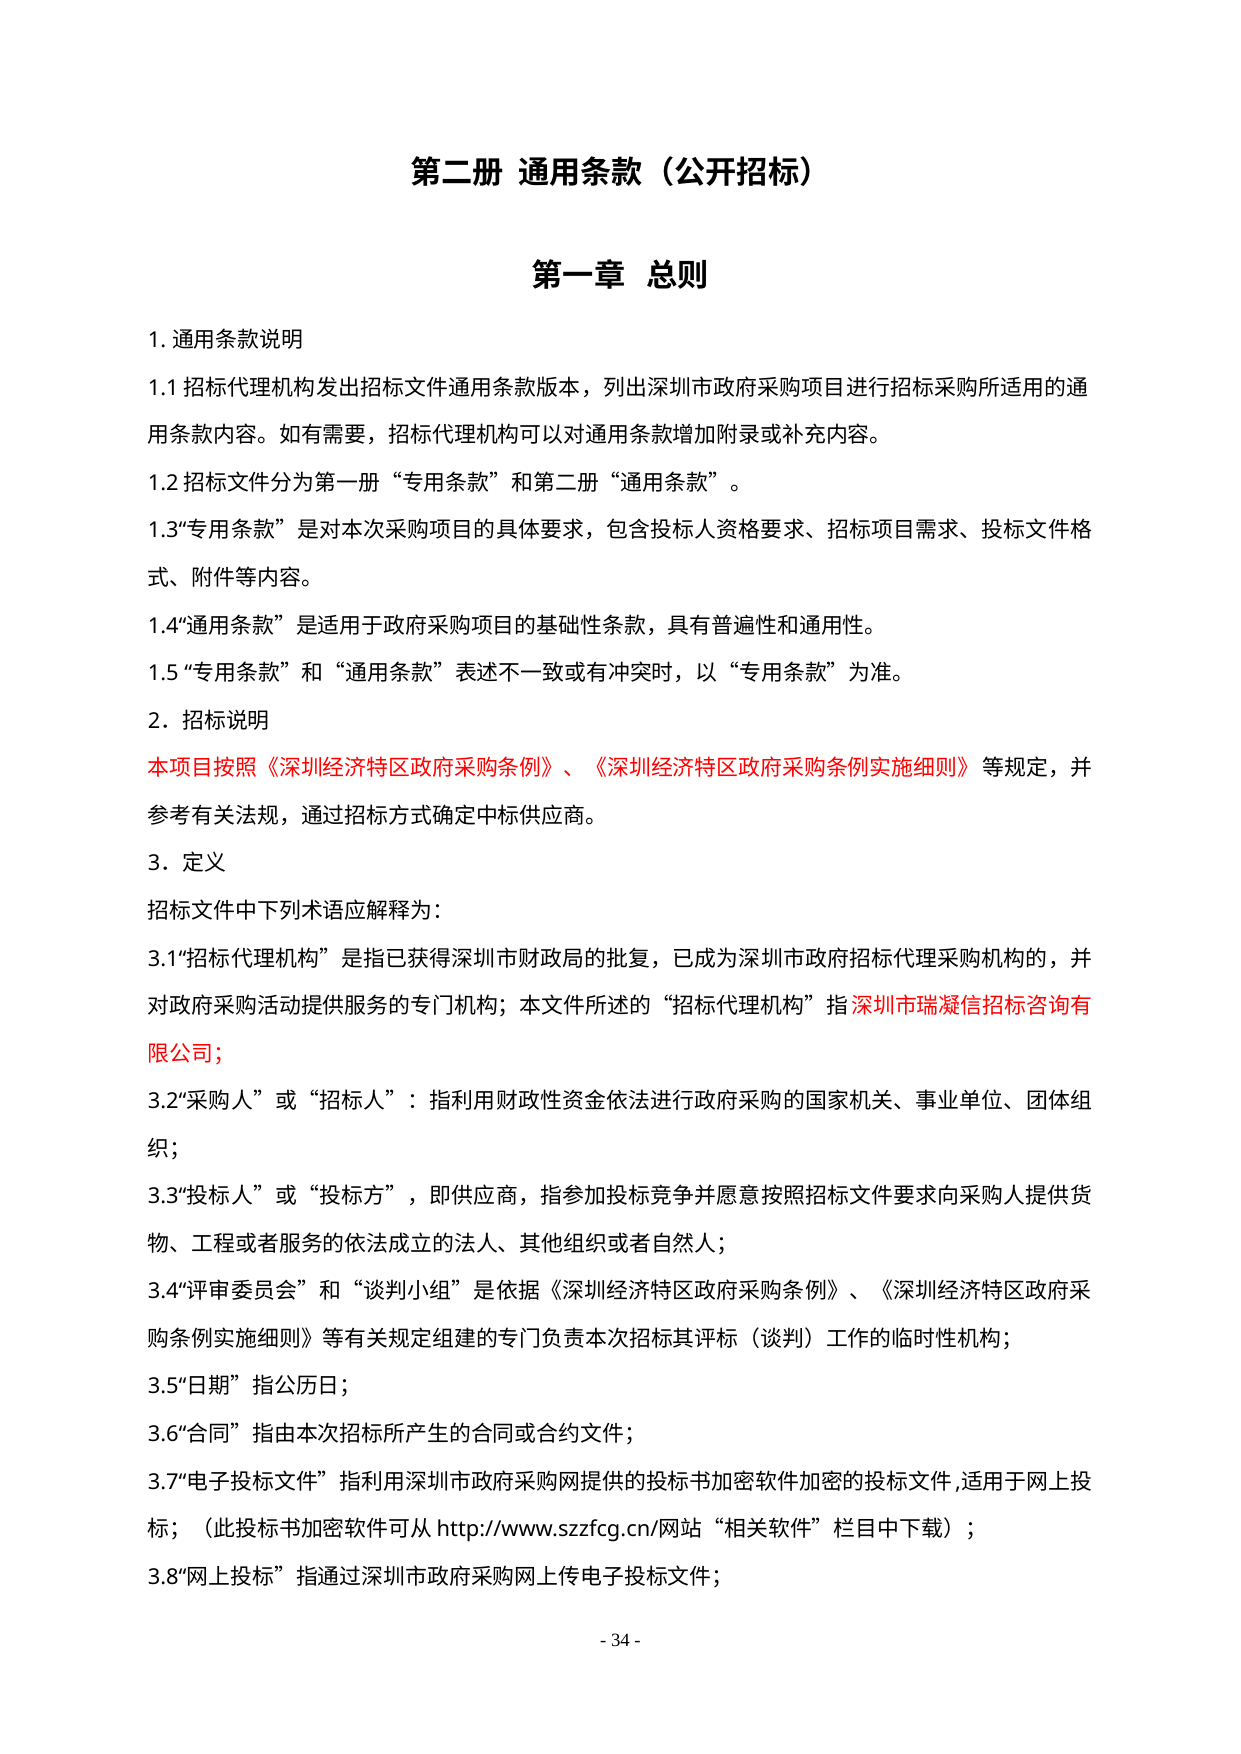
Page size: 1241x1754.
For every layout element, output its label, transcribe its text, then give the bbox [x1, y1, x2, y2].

text 3.7“电子投标文件”指利用深圳市政府采购网提供的投标书加密软件加密的投标文件,适用于网上投标；（此投标书加密软件可从http://www.szzfcg.cn/网站“相关软件”栏目中下载）； [148, 1464, 1092, 1543]
text 1.4“通用条款”是适用于政府采购项目的基础性条款，具有普遍性和通用性。 [148, 608, 1092, 639]
text 3.6“合同”指由本次招标所产生的合同或合约文件； [148, 1416, 1092, 1448]
text 1. 通用条款说明 [148, 322, 1092, 354]
text 1.3“专用条款”是对本次采购项目的具体要求，包含投标人资格要求、招标项目需求、投标文件格式、附件等内容。 [148, 512, 1092, 592]
subtitle 第二册 通用条款（公开招标） [148, 148, 1092, 193]
subtitle 第一章 总则 [148, 250, 1092, 295]
text 1.1招标代理机构发出招标文件通用条款版本，列出深圳市政府采购项目进行招标采购所适用的通用条款内容。如有需要，招标代理机构可以对通用条款增加附录或补充内容。 [148, 370, 1092, 449]
text 2．招标说明 [148, 703, 1092, 734]
text 1.2招标文件分为第一册“专用条款”和第二册“通用条款”。 [148, 465, 1092, 497]
text 3.5“日期”指公历日； [148, 1368, 1092, 1400]
text 3.3“投标人”或“投标方”，即供应商，指参加投标竞争并愿意按照招标文件要求向采购人提供货物、工程或者服务的依法成立的法人、其他组织或者自然人； [148, 1178, 1092, 1257]
text 3.1“招标代理机构”是指已获得深圳市财政局的批复，已成为深圳市政府招标代理采购机构的，并对政府采购活动提供服务的专门机构；本文件所述的“招标代理机构”指深圳市瑞凝信招标咨询有限公司； [148, 941, 1092, 1067]
text 3.4“评审委员会”和“谈判小组”是依据《深圳经济特区政府采购条例》、《深圳经济特区政府采购条例实施细则》等有关规定组建的专门负责本次招标其评标（谈判）工作的临时性机构； [148, 1273, 1092, 1353]
text 1.5 “专用条款”和“通用条款”表述不一致或有冲突时，以“专用条款”为准。 [148, 655, 1092, 687]
text 3.8“网上投标”指通过深圳市政府采购网上传电子投标文件； [148, 1559, 1092, 1591]
text 3．定义 [148, 845, 1092, 877]
text 本项目按照《深圳经济特区政府采购条例》、《深圳经济特区政府采购条例实施细则》等规定，并参考有关法规，通过招标方式确定中标供应商。 [148, 750, 1092, 829]
text 3.2“采购人”或“招标人”：指利用财政性资金依法进行政府采购的国家机关、事业单位、团体组织； [148, 1083, 1092, 1162]
text 招标文件中下列术语应解释为： [148, 893, 1092, 925]
